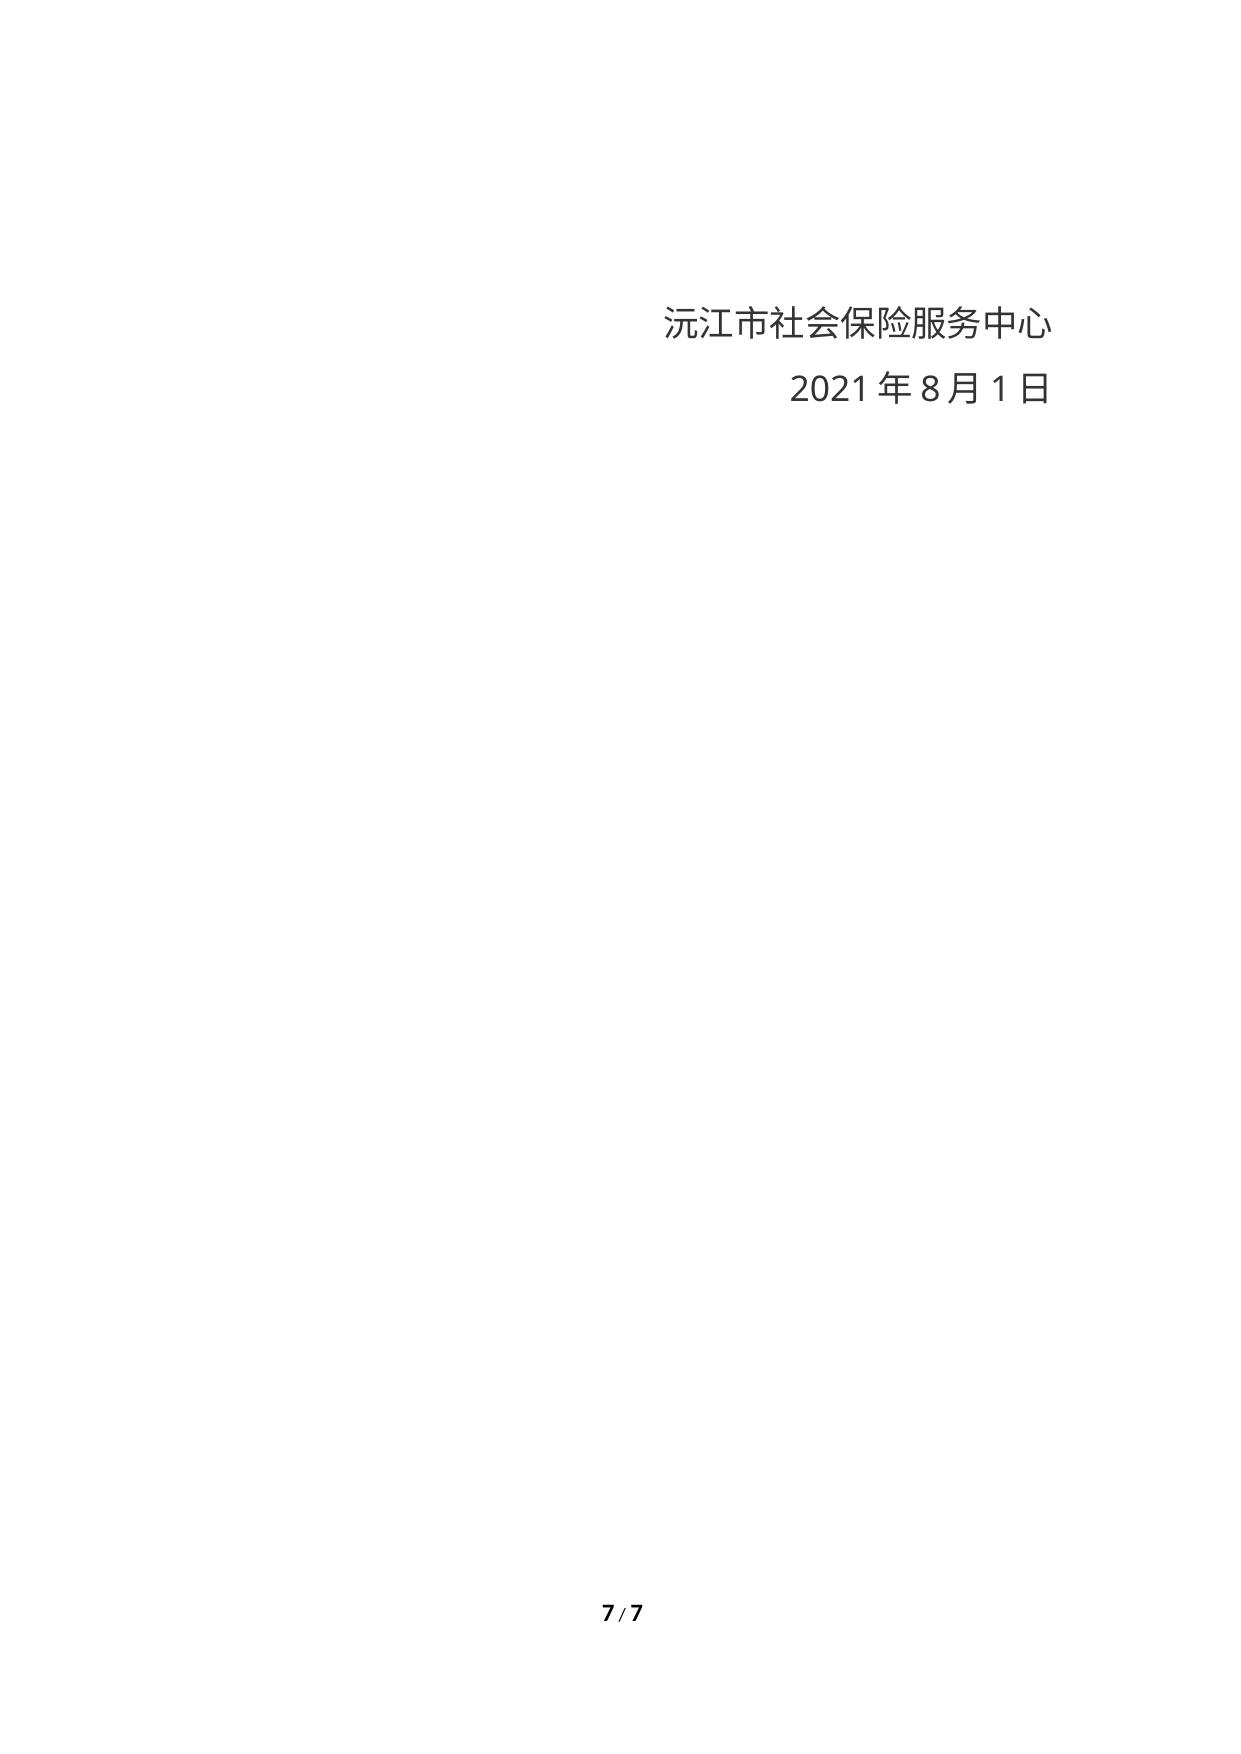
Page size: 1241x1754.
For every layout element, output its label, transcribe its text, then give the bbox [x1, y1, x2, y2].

text 沅江市社会保险服务中心 [187, 288, 1053, 353]
text 2021年8月1日 [187, 353, 1053, 418]
